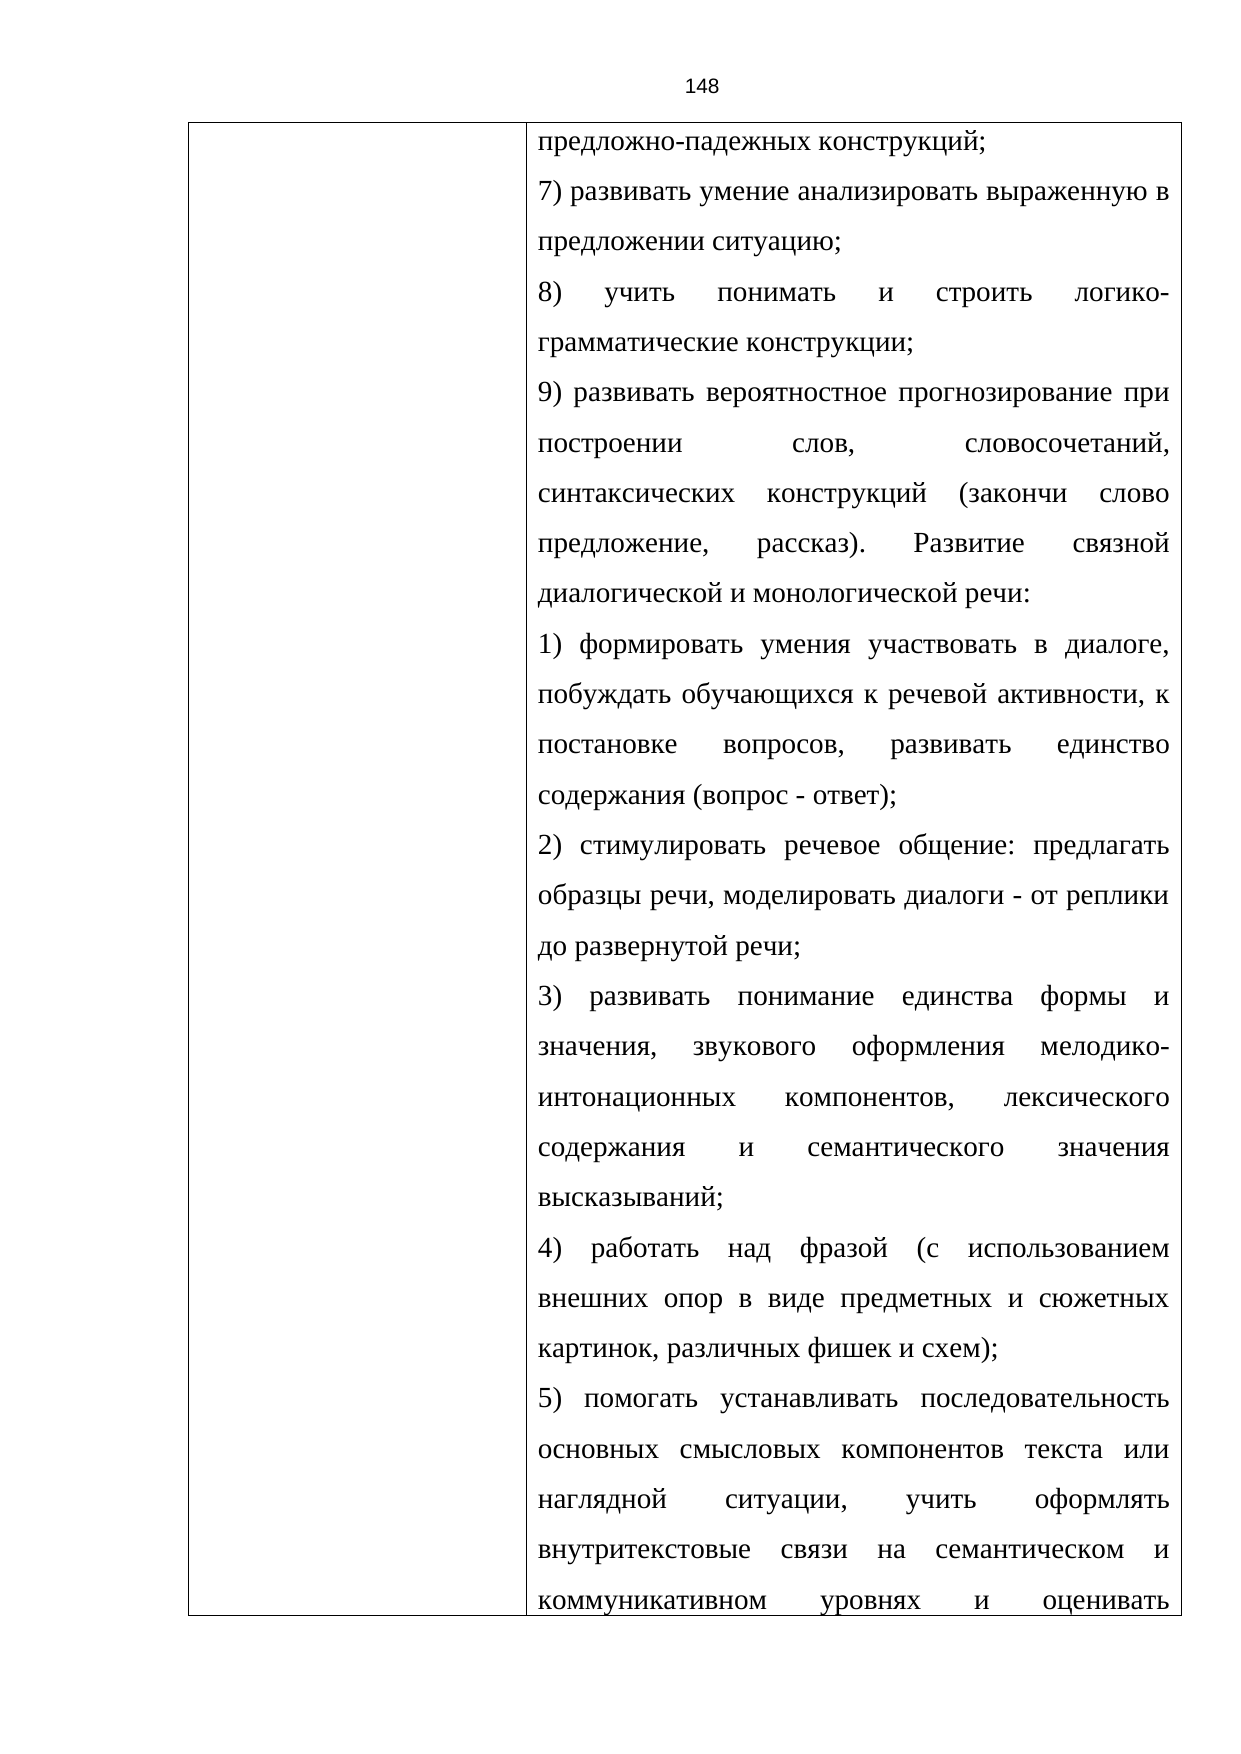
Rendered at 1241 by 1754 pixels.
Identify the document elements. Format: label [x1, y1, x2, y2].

table_cell [527, 123, 1181, 1615]
table_cell [189, 123, 526, 1615]
